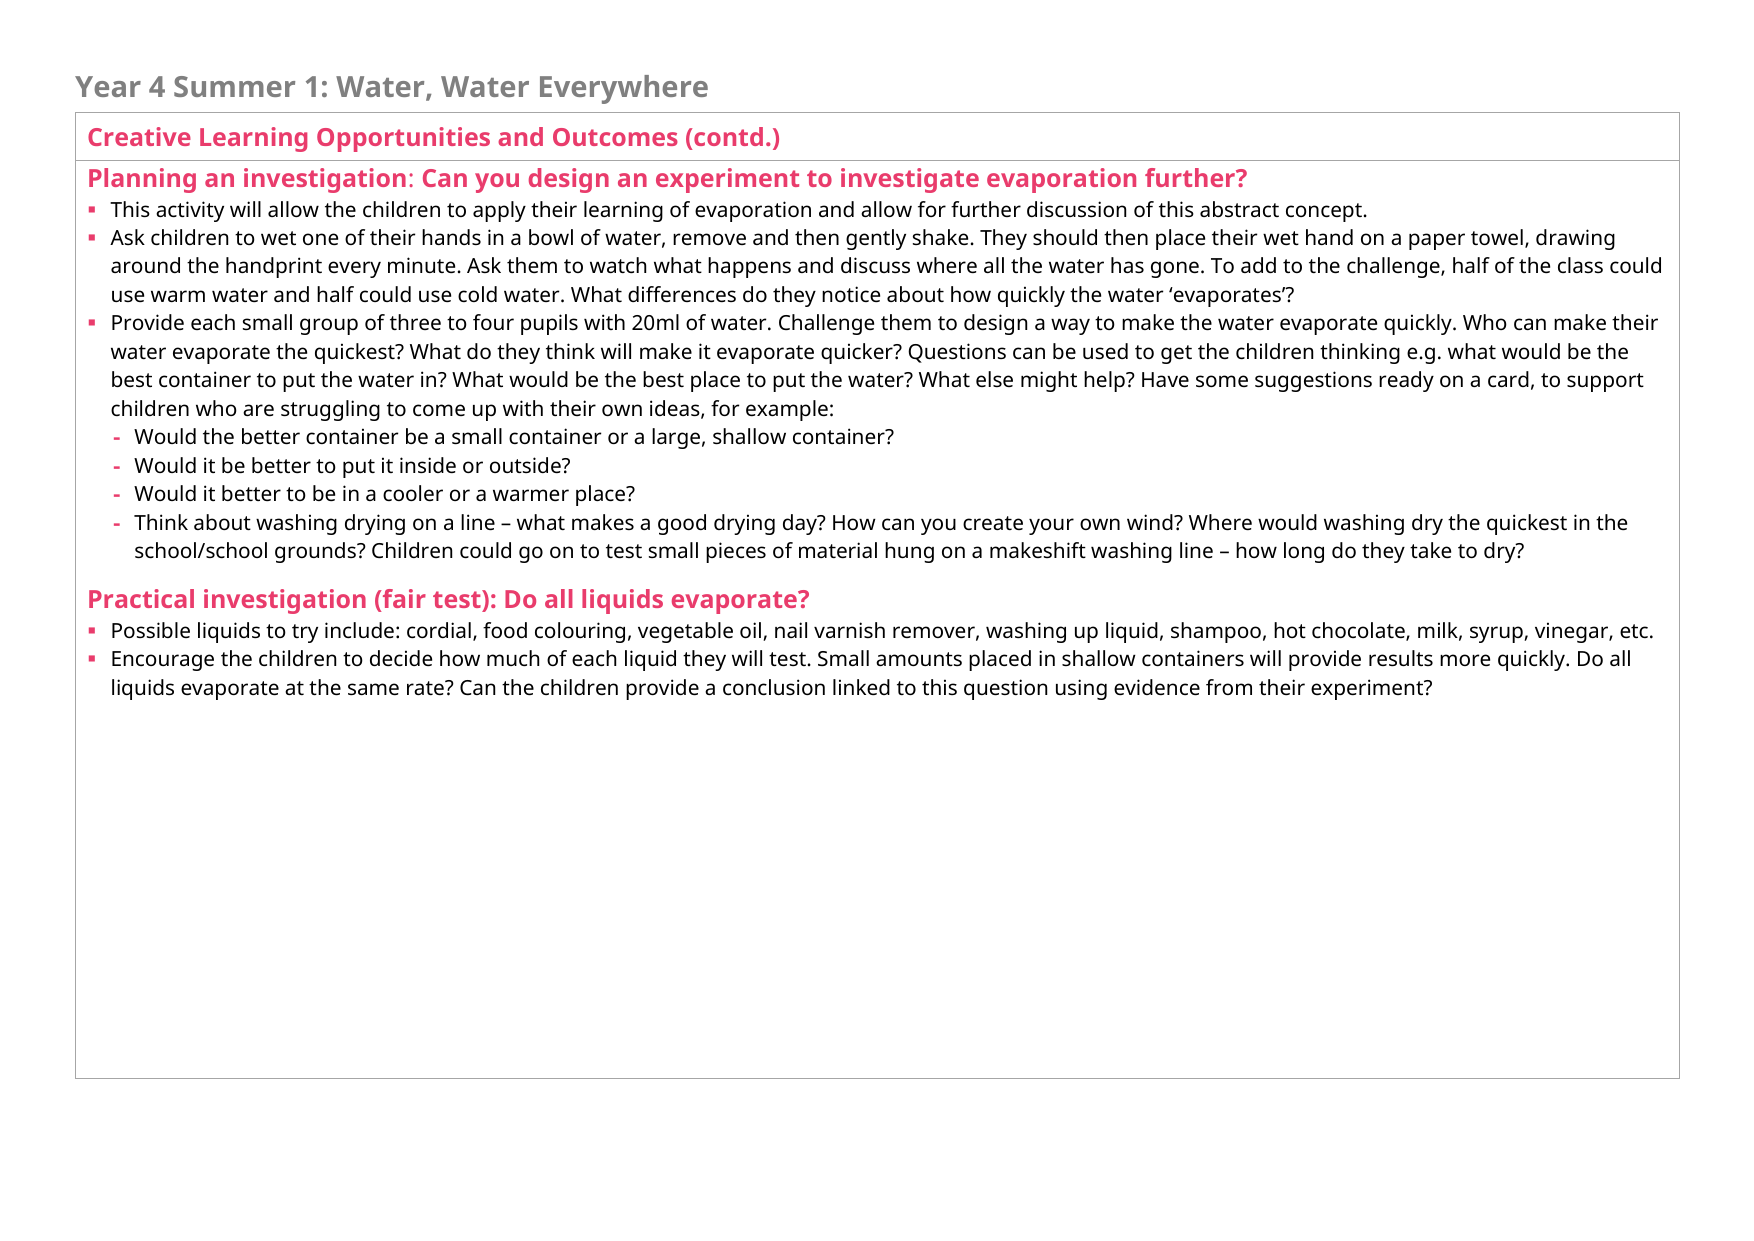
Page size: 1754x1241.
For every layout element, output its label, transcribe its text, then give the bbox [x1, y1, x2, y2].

table_cell Creative Learning Opportunities and Outcomes (contd.) [76, 113, 1679, 159]
table_cell Planning an investigation: Can you design an experiment to investigate evaporation further? This activity will allow the children to apply their learning of evaporation and allow for further discussion of this abstract concept. Ask children to wet one of their hands in a bowl of water, remove and then gently shake. They should then place their wet hand on a paper towel, drawing around the handprint every minute. Ask them to watch what happens and discuss where all the water has gone. To add to the challenge, half of the class could use warm water and half could use cold water. What differences do they notice about how quickly the water ‘evaporates’? Provide each small group of three to four pupils with 20ml of water. Challenge them to design a way to make the water evaporate quickly. Who can make their water evaporate the quickest? What do they think will make it evaporate quicker? Questions can be used to get the children thinking e.g. what would be the best container to put the water in? What would be the best place to put the water? What else might help? Have some suggestions ready on a card, to support children who are struggling to come up with their own ideas, for example: Would the better container be a small container or a large, shallow container? Would it be better to put it inside or outside? Would it better to be in a cooler or a warmer place? Think about washing drying on a line – what makes a good drying day? How can you create your own wind? Where would washing dry the quickest in the school/school grounds? Children could go on to test small pieces of material hung on a makeshift washing line – how long do they take to dry? Practical investigation (fair test): Do all liquids evaporate? Possible liquids to try include: cordial, food colouring, vegetable oil, nail varnish remover, washing up liquid, shampoo, hot chocolate, milk, syrup, vinegar, etc. Encourage the children to decide how much of each liquid they will test. Small amounts placed in shallow containers will provide results more quickly. Do all liquids evaporate at the same rate? Can the children provide a conclusion linked to this question using evidence from their experiment? [76, 161, 1679, 1077]
